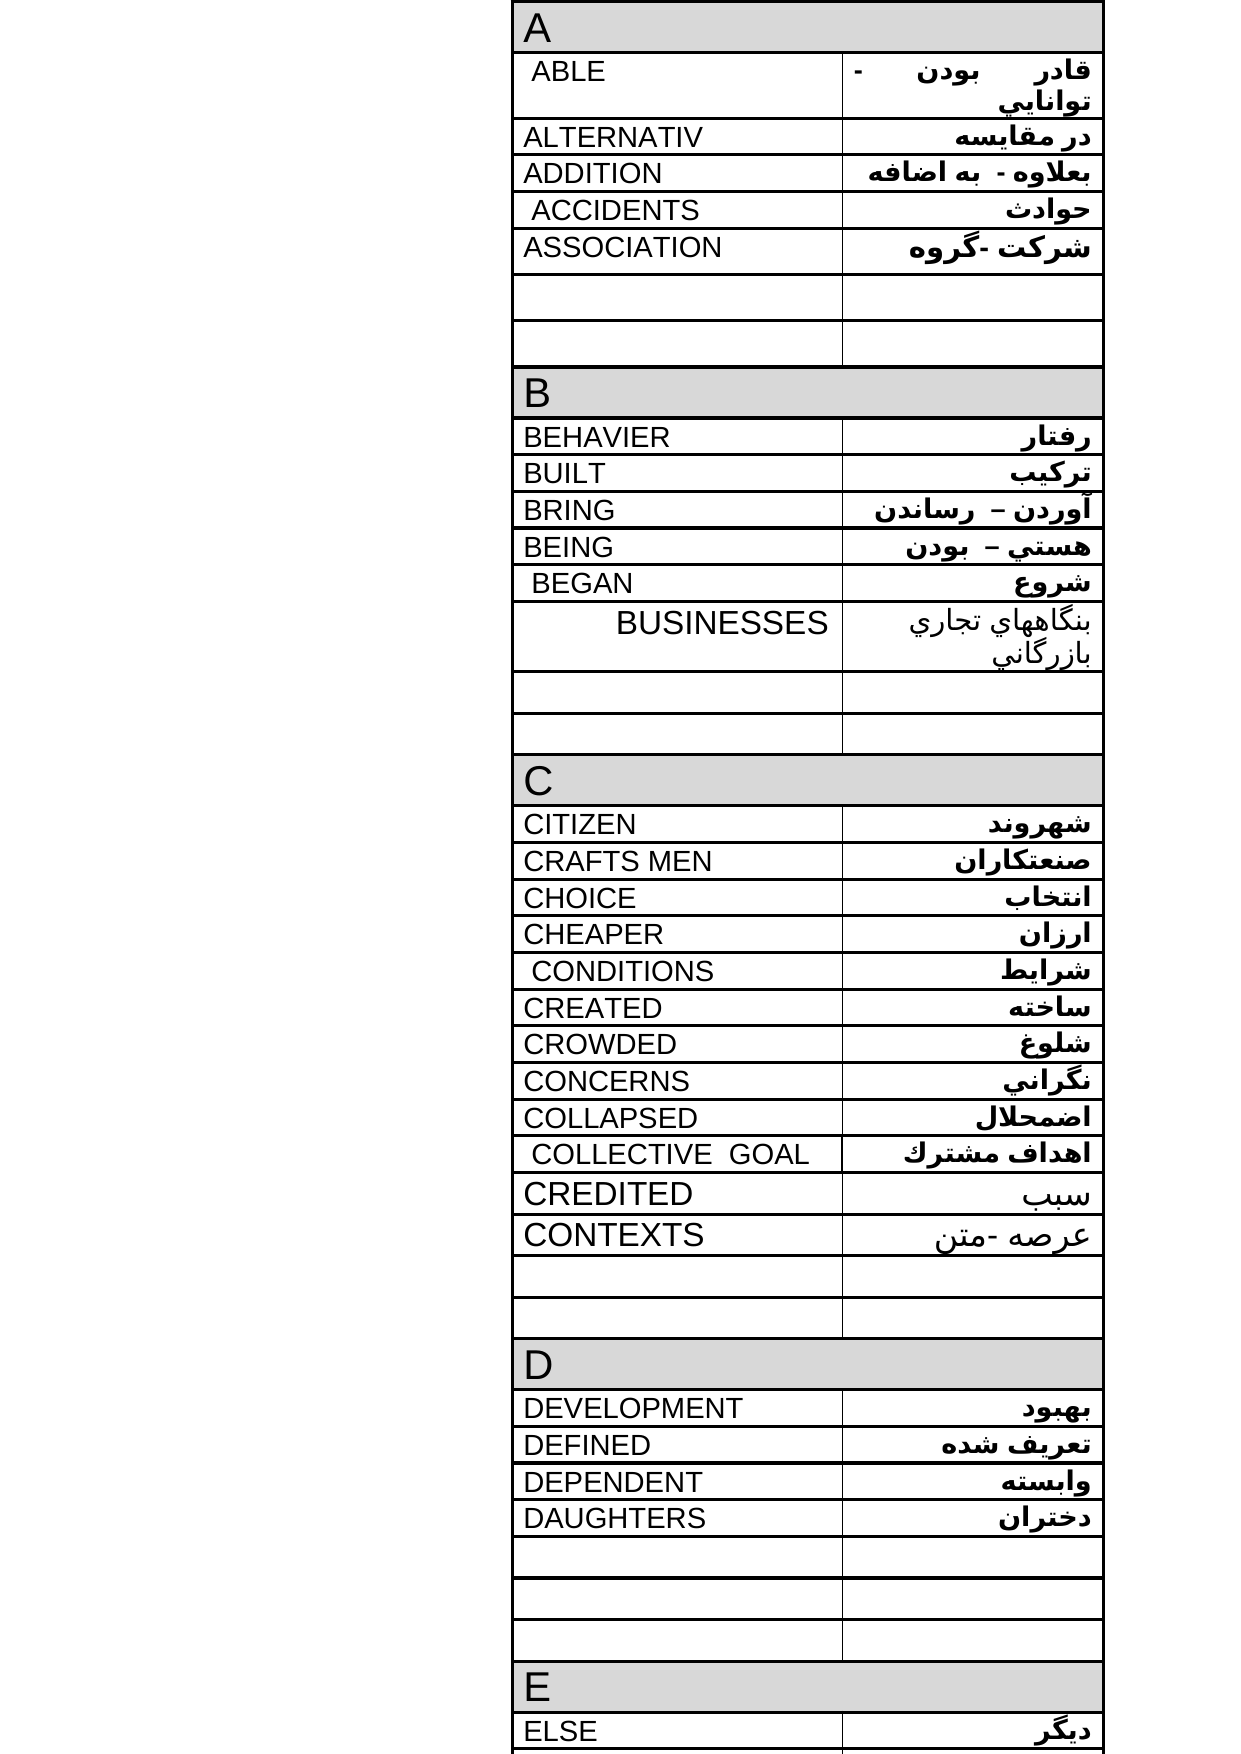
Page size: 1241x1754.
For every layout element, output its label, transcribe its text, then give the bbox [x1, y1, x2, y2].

table_cell [843, 1621, 1102, 1659]
table_cell ASSOCIATION [514, 230, 842, 273]
table_cell C [514, 756, 1102, 804]
table_cell [843, 673, 1102, 712]
table_cell شروع [843, 566, 1102, 600]
table_cell در مقايسه [843, 120, 1102, 153]
table_cell ACCIDENTS [514, 193, 842, 227]
table_cell CONCERNS [514, 1064, 842, 1097]
table_cell COLLECTIVE GOAL [514, 1137, 841, 1171]
table_cell [843, 1580, 1102, 1618]
table_cell صنعتكاران [843, 844, 1102, 877]
table_cell BRING [514, 493, 842, 526]
table_cell هستي – بودن [843, 530, 1102, 563]
table_cell تركيب [843, 456, 1102, 490]
table_cell DAUGHTERS [514, 1501, 842, 1535]
table_cell ADDITION [514, 156, 842, 190]
table_cell B [514, 369, 1102, 416]
table_cell BUILT [514, 456, 842, 490]
table_cell ديگر [843, 1714, 1102, 1747]
table_cell شلوغ [843, 1027, 1102, 1061]
table_cell ELSE [514, 1714, 842, 1747]
table_cell CHOICE [514, 881, 842, 914]
table_cell دختران [843, 1501, 1102, 1535]
table_cell نگراني [843, 1064, 1102, 1097]
table_cell [843, 276, 1102, 319]
table_cell COLLAPSED [514, 1101, 842, 1134]
table_cell CRAFTS MEN [514, 844, 842, 877]
table_cell [514, 673, 842, 712]
table_cell بهبود [843, 1391, 1102, 1425]
table_cell E [514, 1663, 1102, 1711]
table_cell ارزان [843, 917, 1102, 951]
table_cell DEFINED [514, 1428, 842, 1461]
table_cell ABLE [514, 54, 842, 117]
table_cell CONDITIONS [514, 954, 842, 987]
table_cell وابسته [843, 1465, 1102, 1498]
table_cell رفتار [843, 420, 1102, 453]
table_cell ساخته [843, 991, 1102, 1024]
table_cell حوادث [843, 193, 1102, 227]
table_cell بعلاوه - به اضافه [843, 156, 1102, 190]
table_cell تعريف شده [843, 1428, 1102, 1461]
table_cell آوردن – رساندن [843, 493, 1102, 526]
table_cell [843, 715, 1102, 753]
table_cell [843, 1538, 1102, 1576]
table_cell قادر بودن - توانايي [843, 54, 1102, 117]
table_header A [514, 3, 1102, 51]
table_cell [514, 276, 842, 319]
table_cell BEGAN [514, 566, 842, 600]
table_cell اضمحلال [843, 1101, 1102, 1134]
table_cell عرصه -متن [843, 1216, 1102, 1254]
table_cell شهروند [843, 807, 1102, 841]
table_cell DEVELOPMENT [514, 1391, 842, 1425]
table_cell CROWDED [514, 1027, 842, 1061]
table_cell [843, 322, 1102, 365]
table_cell انتخاب [843, 881, 1102, 914]
table_cell [843, 1257, 1102, 1296]
table_cell بنگاههاي تجاري بازرگاني [843, 603, 1102, 670]
table_cell سبب [843, 1174, 1102, 1212]
table_cell DEPENDENT [514, 1465, 842, 1498]
table_cell BUSINESSES [514, 603, 842, 670]
table_cell CHEAPER [514, 917, 842, 951]
table_cell CREDITED [514, 1174, 842, 1212]
table_cell CONTEXTS [514, 1216, 842, 1254]
table_cell اهداف مشترك [843, 1137, 1102, 1171]
table_cell BEING [514, 530, 842, 563]
table_cell [843, 1299, 1102, 1337]
table_cell ALTERNATIV [514, 120, 842, 153]
table_cell CREATED [514, 991, 842, 1024]
table_cell [514, 322, 842, 365]
table_cell CITIZEN [514, 807, 842, 841]
table_cell [514, 715, 842, 753]
table_cell شركت -گروه [843, 230, 1102, 273]
table_cell [514, 1257, 842, 1296]
table_cell [514, 1538, 842, 1576]
table_cell شرايط [843, 954, 1102, 987]
table_cell D [514, 1340, 1102, 1388]
table_cell [514, 1580, 842, 1618]
table_cell BEHAVIER [514, 420, 842, 453]
table_cell [514, 1299, 842, 1337]
table_cell [514, 1621, 842, 1659]
